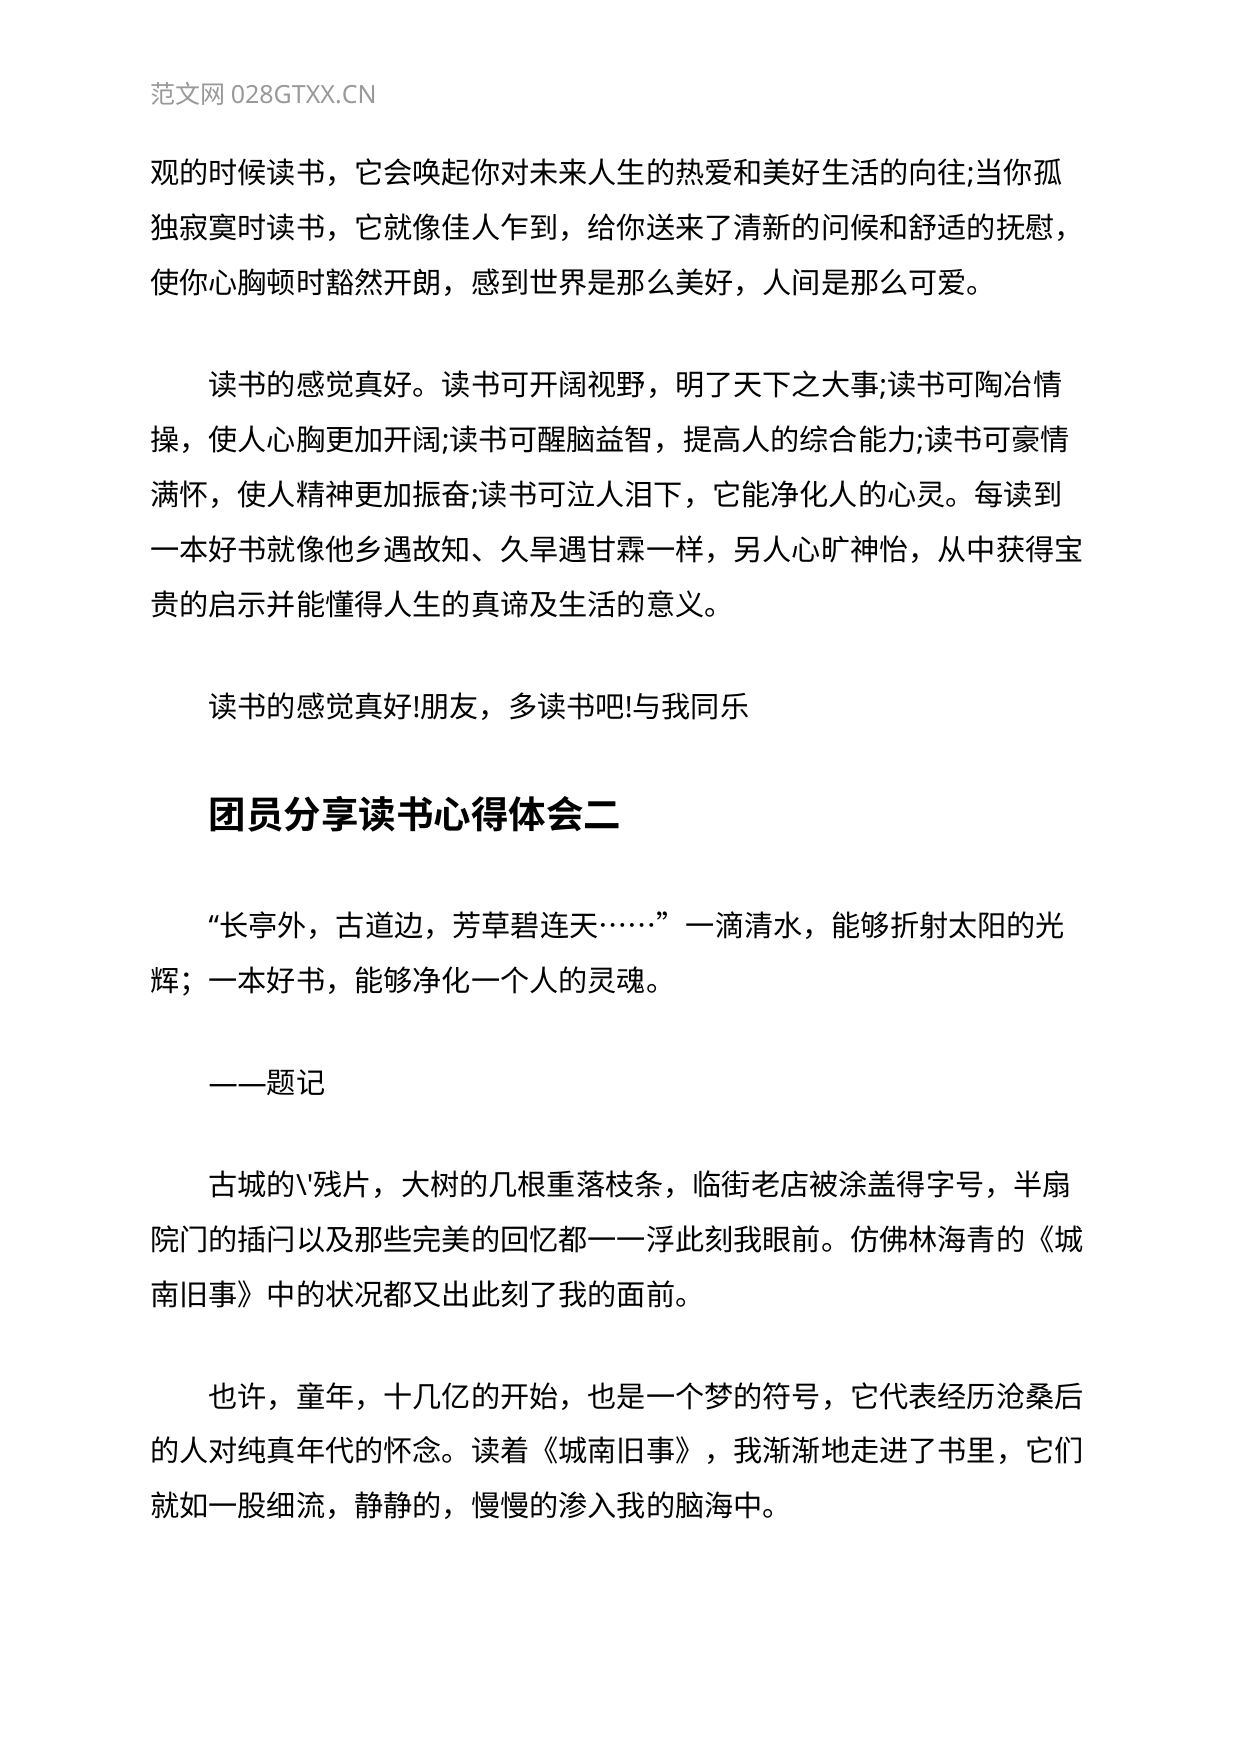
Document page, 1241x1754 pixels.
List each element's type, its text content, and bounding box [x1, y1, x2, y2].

text 读书的感觉真好。读书可开阔视野，明了天下之大事;读书可陶冶情操，使人心胸更加开阔;读书可醒脑益智，提高人的综合能力;读书可豪情满怀，使人精神更加振奋;读书可泣人泪下，它能净化人的心灵。每读到一本好书就像他乡遇故知、久旱遇甘霖一样，另人心旷神怡，从中获得宝贵的启示并能懂得人生的真谛及生活的意义。 [150, 362, 1090, 624]
text ——题记 [150, 1059, 1090, 1102]
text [150, 150, 1090, 302]
text 团员分享读书心得体会二 [150, 785, 1090, 839]
text 古城的\'残片，大树的几根重落枝条，临街老店被涂盖得字号，半扇院门的插闩以及那些完美的回忆都一一浮此刻我眼前。仿佛林海青的《城南旧事》中的状况都又出此刻了我的面前。 [150, 1161, 1090, 1314]
text 也许，童年，十几亿的开始，也是一个梦的符号，它代表经历沧桑后的人对纯真年代的怀念。读着《城南旧事》，我渐渐地走进了书里，它们就如一股细流，静静的，慢慢的渗入我的脑海中。 [150, 1373, 1090, 1525]
text “长亭外，古道边，芳草碧连天……”一滴清水，能够折射太阳的光辉；一本好书，能够净化一个人的灵魂。 [150, 903, 1090, 1000]
text 读书的感觉真好!朋友，多读书吧!与我同乐 [150, 683, 1090, 726]
